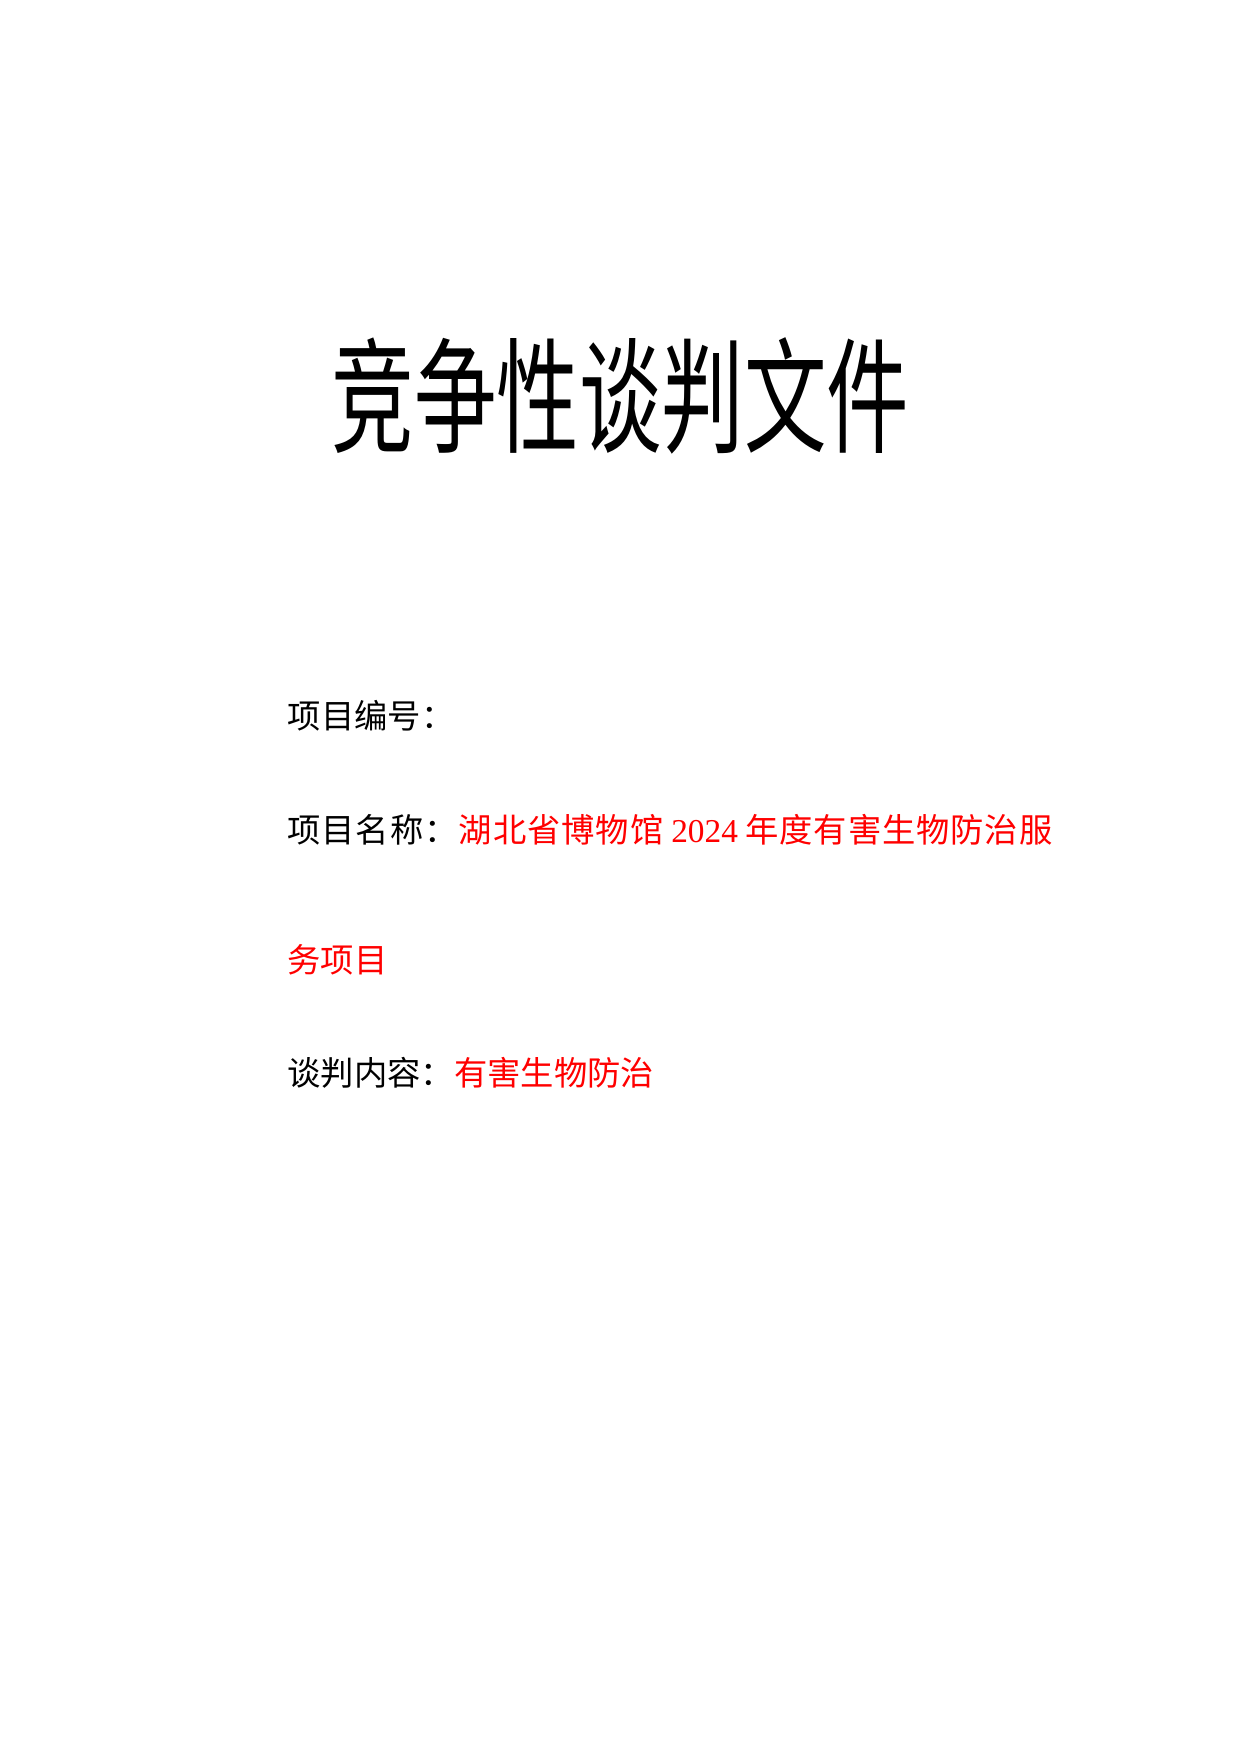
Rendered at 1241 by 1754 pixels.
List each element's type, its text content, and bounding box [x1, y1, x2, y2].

text 项目编号： [187, 682, 1053, 747]
text 项目名称：湖北省博物馆2024年度有害生物防治服务项目 [287, 795, 1053, 990]
text 竞争性谈判文件 [187, 292, 1053, 487]
text 谈判内容：有害生物防治 [287, 1038, 1053, 1103]
